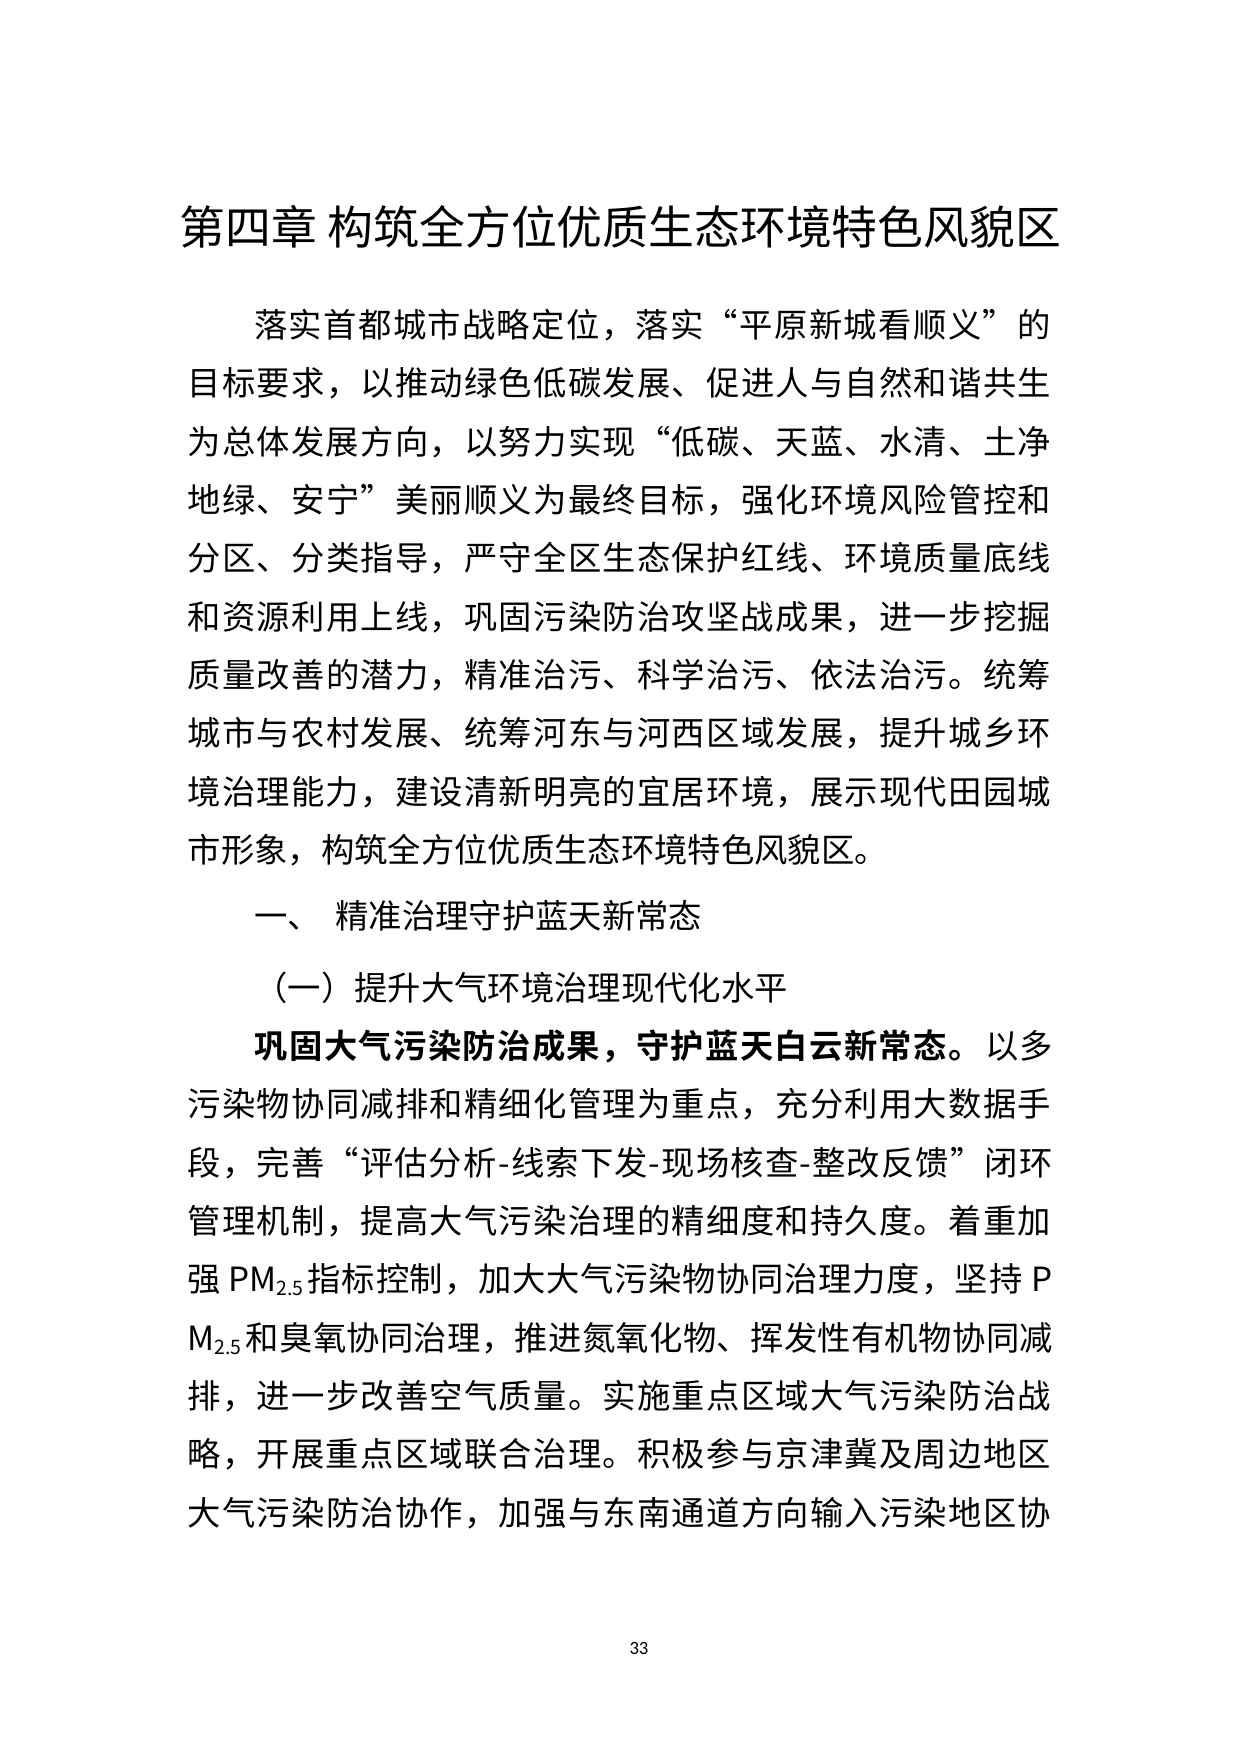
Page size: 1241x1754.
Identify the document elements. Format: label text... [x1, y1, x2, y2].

subtitle （一）提升大气环境治理现代化水平 [187, 953, 1053, 1012]
text 落实首都城市战略定位，落实“平原新城看顺义”的目标要求，以推动绿色低碳发展、促进人与自然和谐共生为总体发展方向，以努力实现“低碳、天蓝、水清、土净、地绿、安宁”美丽顺义为最终目标，强化环境风险管控和分区、分类指导，严守全区生态保护红线、环境质量底线和资源利用上线，巩固污染防治攻坚战成果，进一步挖掘质量改善的潜力，精准治污、科学治污、依法治污。统筹城市与农村发展、统筹河东与河西区域发展，提升城乡环境治理能力，建设清新明亮的宜居环境，展示现代田园城市形象，构筑全方位优质生态环境特色风貌区。 [187, 291, 1053, 874]
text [187, 1012, 1053, 1537]
subtitle 第四章 构筑全方位优质生态环境特色风貌区 [144, 198, 1096, 256]
subtitle 精准治理守护蓝天新常态 [187, 874, 1053, 953]
